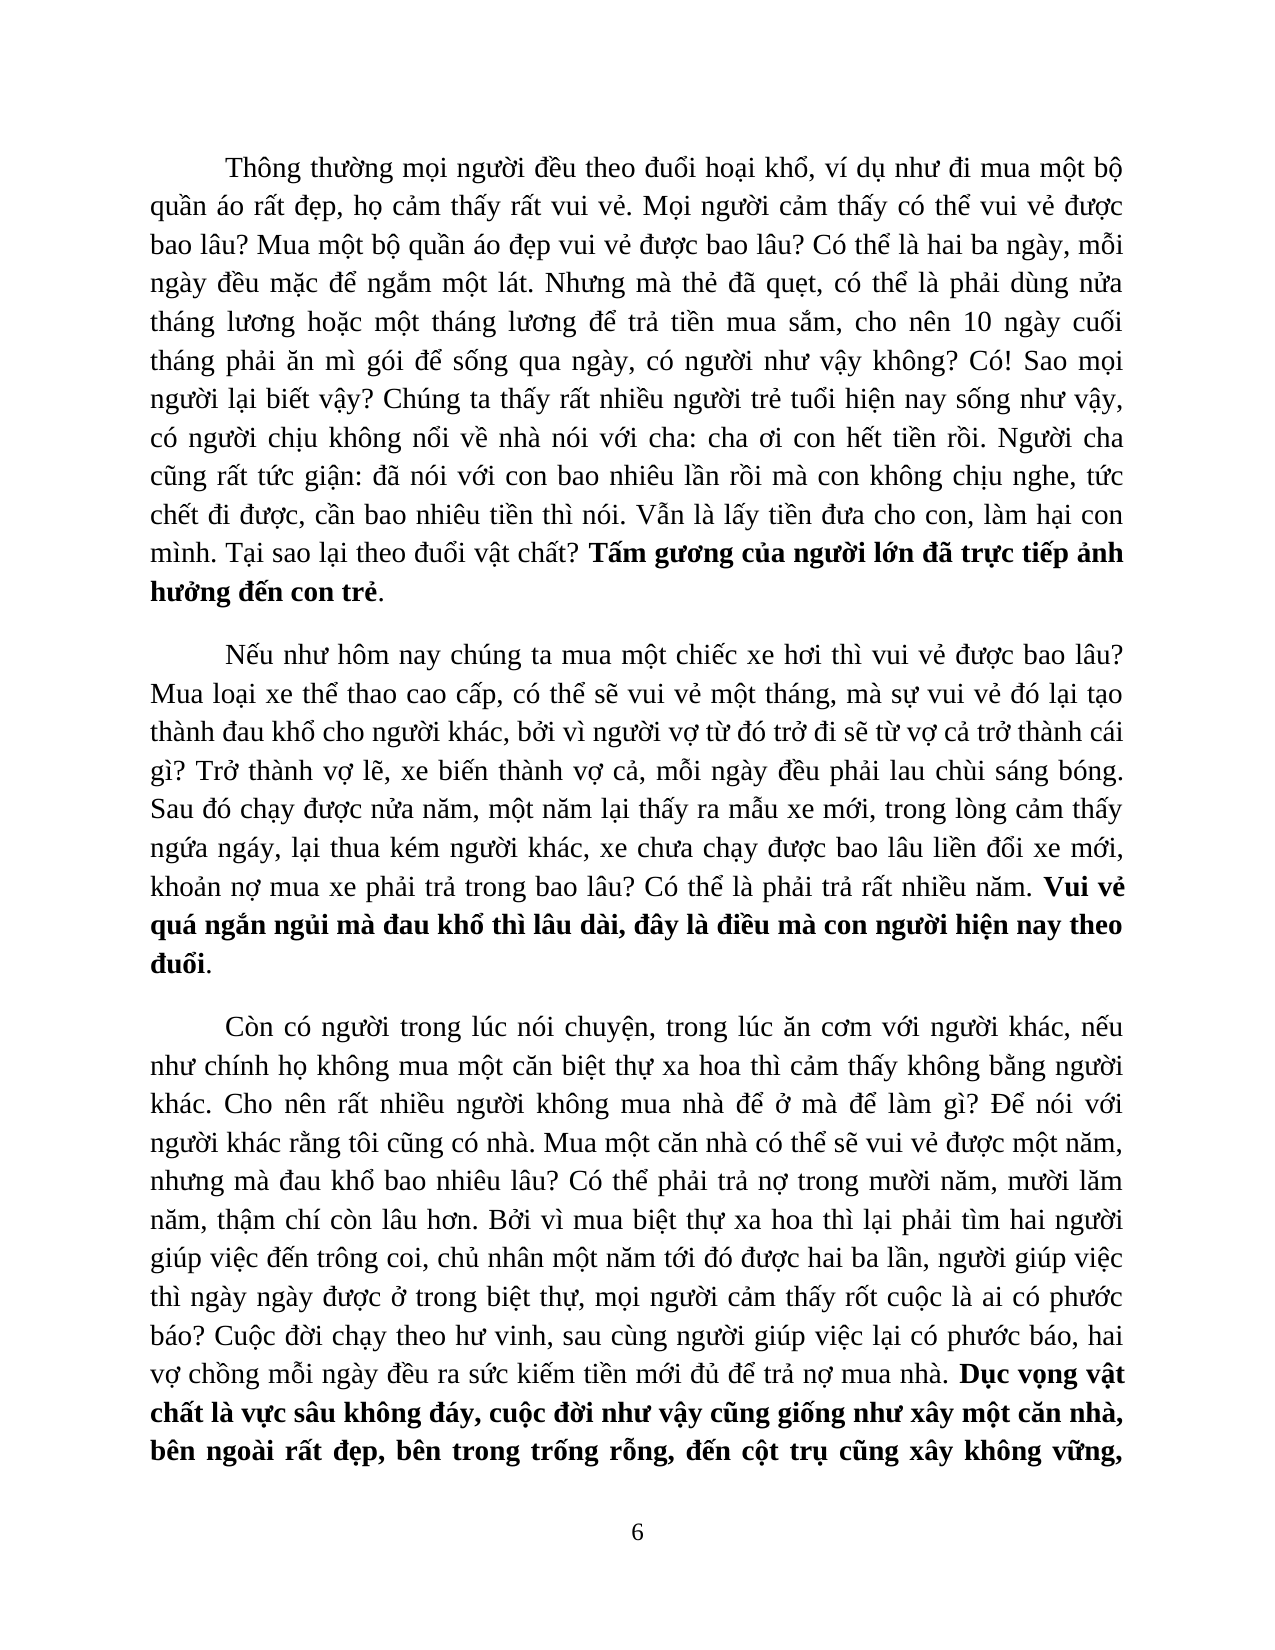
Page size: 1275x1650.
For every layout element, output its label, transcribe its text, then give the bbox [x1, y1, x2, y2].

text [150, 1009, 1125, 1467]
text Thông thường mọi người đều theo đuổi hoại khổ, ví dụ như đi mua một bộ quần áo rất đẹp, họ cảm thấy rất vui vẻ. Mọi người cảm thấy có thể vui vẻ được bao lâu? Mua một bộ quần áo đẹp vui vẻ được bao lâu? Có thể là hai ba ngày, mỗi ngày đều mặc để ngắm một lát. Nhưng mà thẻ đã quẹt, có thể là phải dùng nửa tháng lương hoặc một tháng lương để trả tiền mua sắm, cho nên 10 ngày cuối tháng phải ăn mì gói để sống qua ngày, có người như vậy không? Có! Sao mọi người lại biết vậy? Chúng ta thấy rất nhiều người trẻ tuổi hiện nay sống như vậy, có người chịu không nổi về nhà nói với cha: cha ơi con hết tiền rồi. Người cha cũng rất tức giận: đã nói với con bao nhiêu lần rồi mà con không chịu nghe, tức chết đi được, cần bao nhiêu tiền thì nói. Vẫn là lấy tiền đưa cho con, làm hại con mình. Tại sao lại theo đuổi vật chất? Tấm gương của người lớn đã trực tiếp ảnh hưởng đến con trẻ. [150, 150, 1125, 607]
text Nếu như hôm nay chúng ta mua một chiếc xe hơi thì vui vẻ được bao lâu? Mua loại xe thể thao cao cấp, có thể sẽ vui vẻ một tháng, mà sự vui vẻ đó lại tạo thành đau khổ cho người khác, bởi vì người vợ từ đó trở đi sẽ từ vợ cả trở thành cái gì? Trở thành vợ lẽ, xe biến thành vợ cả, mỗi ngày đều phải lau chùi sáng bóng. Sau đó chạy được nửa năm, một năm lại thấy ra mẫu xe mới, trong lòng cảm thấy ngứa ngáy, lại thua kém người khác, xe chưa chạy được bao lâu liền đổi xe mới, khoản nợ mua xe phải trả trong bao lâu? Có thể là phải trả rất nhiều năm. Vui vẻ quá ngắn ngủi mà đau khổ thì lâu dài, đây là điều mà con người hiện nay theo đuổi. [150, 637, 1125, 979]
